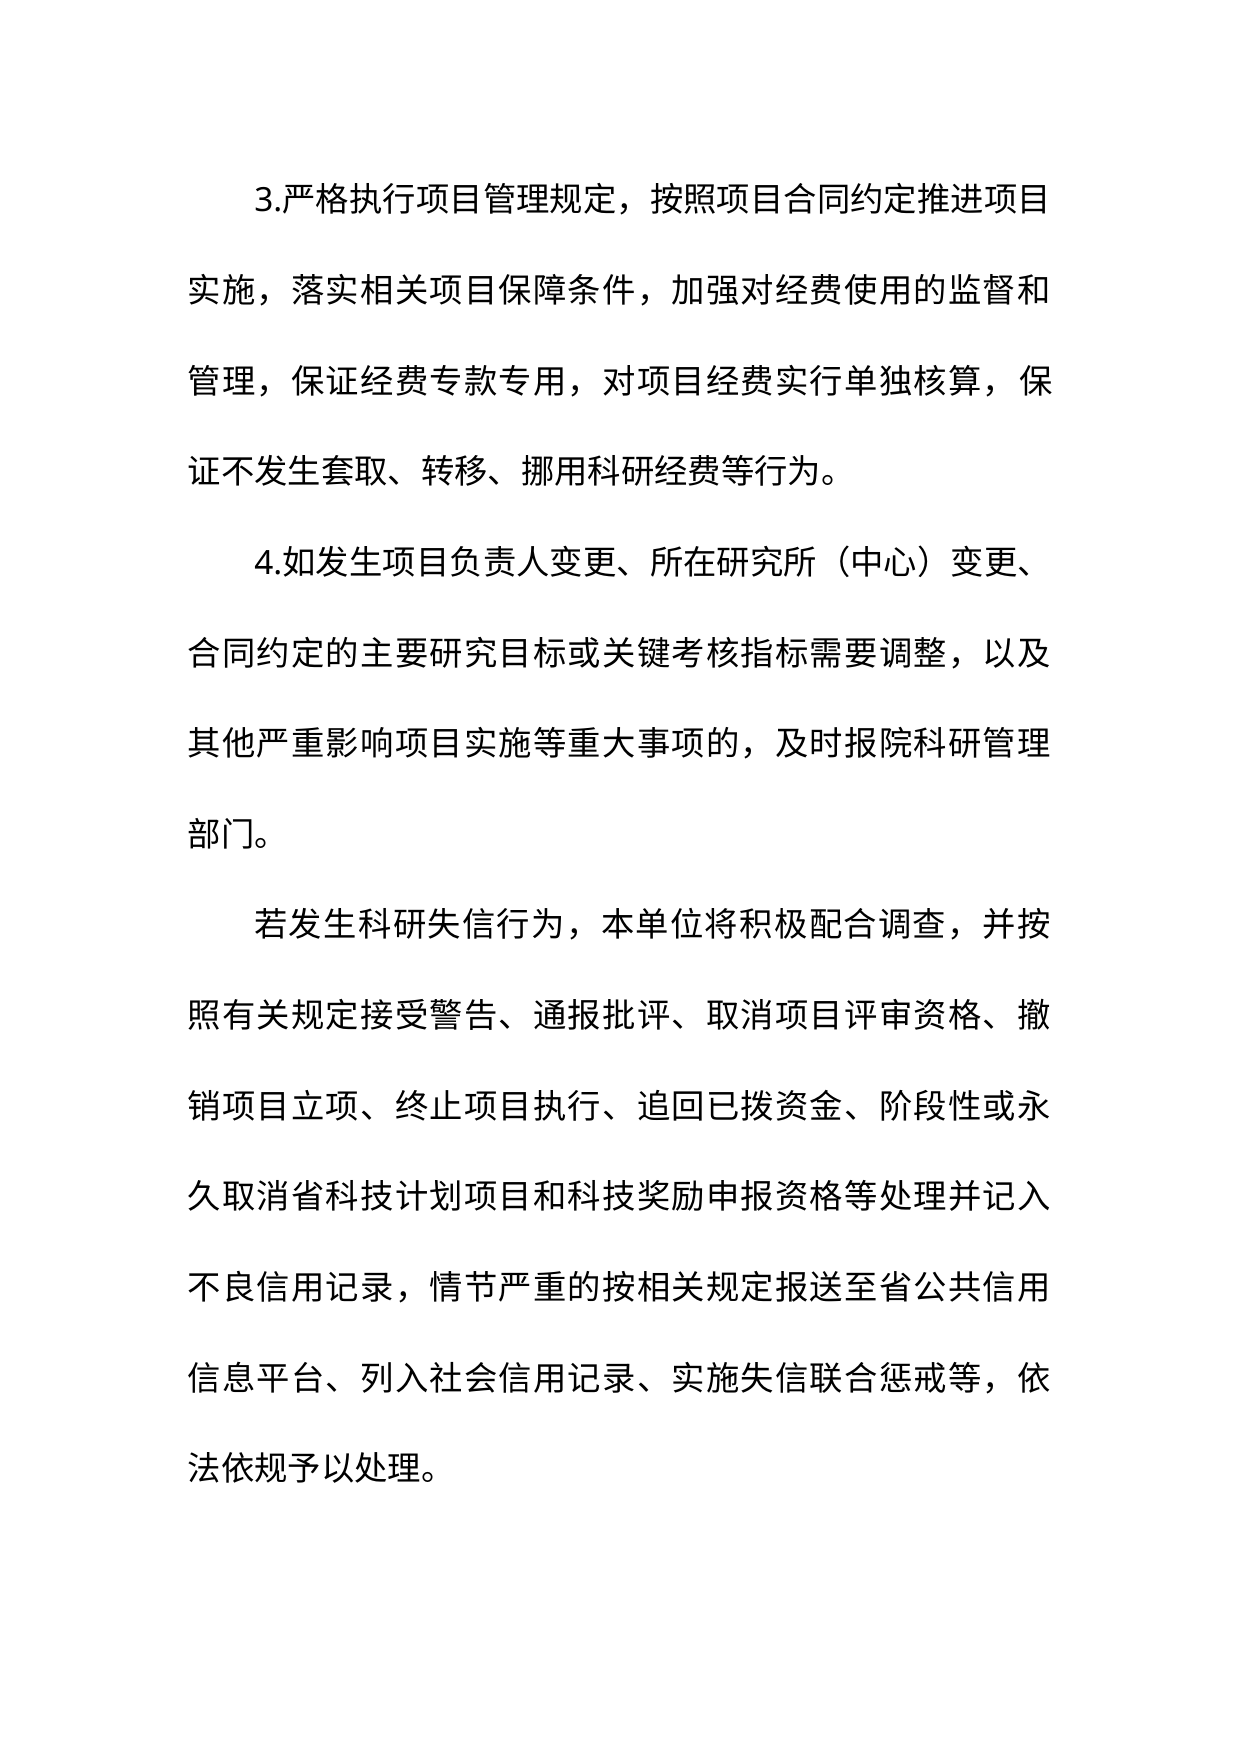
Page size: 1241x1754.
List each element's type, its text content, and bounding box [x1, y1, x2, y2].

text 3.严格执行项目管理规定，按照项目合同约定推进项目实施，落实相关项目保障条件，加强对经费使用的监督和管理，保证经费专款专用，对项目经费实行单独核算，保证不发生套取、转移、挪用科研经费等行为。 [187, 152, 1053, 514]
text 4.如发生项目负责人变更、所在研究所（中心）变更、合同约定的主要研究目标或关键考核指标需要调整，以及其他严重影响项目实施等重大事项的，及时报院科研管理部门。 [187, 514, 1053, 877]
text 若发生科研失信行为，本单位将积极配合调查，并按照有关规定接受警告、通报批评、取消项目评审资格、撤销项目立项、终止项目执行、追回已拨资金、阶段性或永久取消省科技计划项目和科技奖励申报资格等处理并记入不良信用记录，情节严重的按相关规定报送至省公共信用信息平台、列入社会信用记录、实施失信联合惩戒等，依法依规予以处理。 [187, 877, 1053, 1511]
